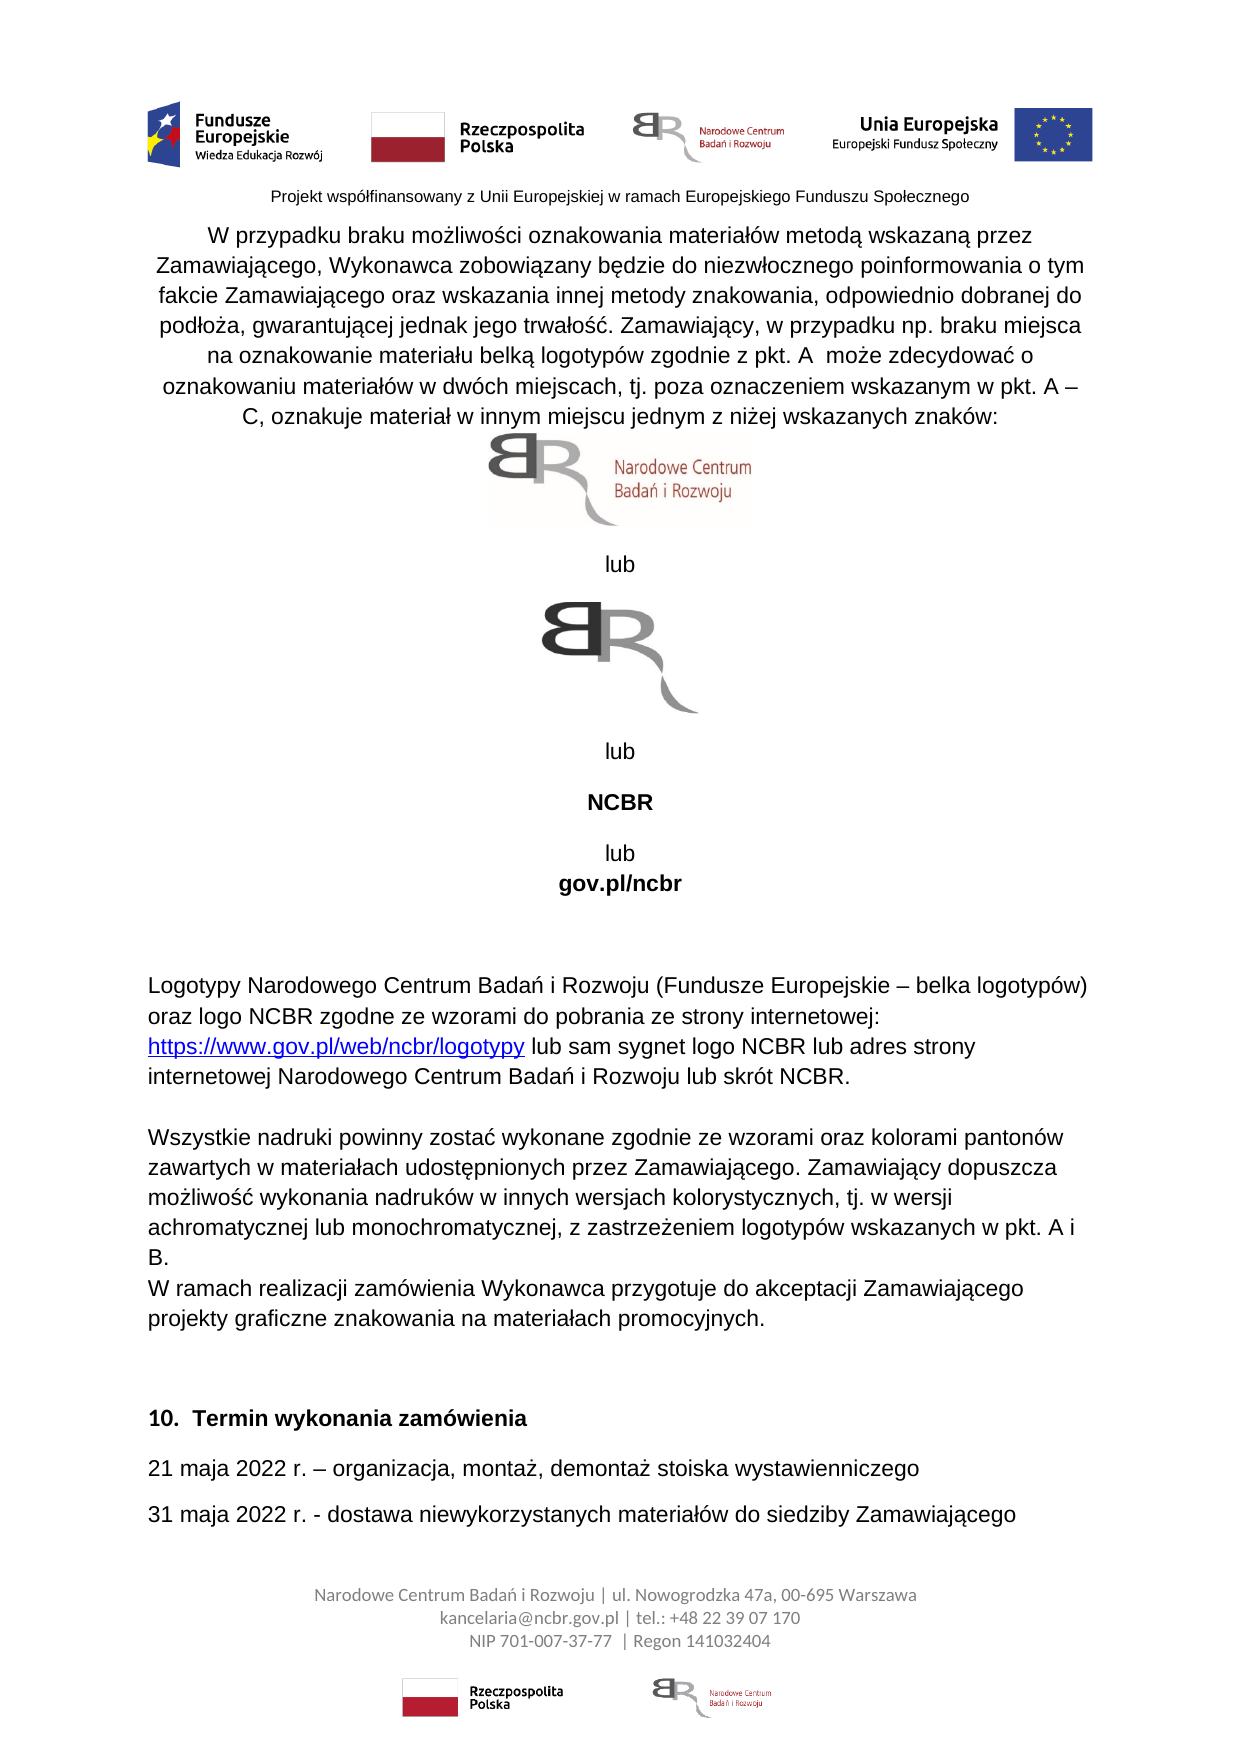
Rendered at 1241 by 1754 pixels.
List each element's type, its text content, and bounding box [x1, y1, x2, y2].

text NCBR [148, 789, 1093, 816]
text W ramach realizacji zamówienia Wykonawca przygotuje do akceptacji Zamawiającego projekty graficzne znakowania na materiałach promocyjnych. [148, 1274, 1093, 1331]
picture [393, 1670, 795, 1722]
text lub gov.pl/ncbr [148, 840, 1093, 897]
list 31 maja 2022 r. - dostawa niewykorzystanych materiałów do siedziby Zamawiającego [148, 1501, 1093, 1528]
text lub [148, 551, 1093, 577]
text W przypadku braku możliwości oznakowania materiałów metodą wskazaną przez Zamawiającego, Wykonawca zobowiązany będzie do niezwłocznego poinformowania o tym fakcie Zamawiającego oraz wskazania innej metody znakowania, odpowiednio dobranej do podłoża, gwarantującej jednak jego trwałość. Zamawiający, w przypadku np. braku miejsca na oznakowanie materiału belką logotypów zgodnie z pkt. A może zdecydować o oznakowaniu materiałów w dwóch miejscach, tj. poza oznaczeniem wskazanym w pkt. A – C, oznakuje materiał w innym miejscu jednym z niżej wskazanych znaków: [148, 222, 1093, 526]
picture [147, 101, 1093, 168]
text Logotypy Narodowego Centrum Badań i Rozwoju (Fundusze Europejskie – belka logotypów) oraz logo NCBR zgodne ze wzorami do pobrania ze strony internetowej: https://www.gov.pl/web/ncbr/logotypy lub sam sygnet logo NCBR lub adres strony internetowej Narodowego Centrum Badań i Rozwoju lub skrót NCBR. [148, 972, 1093, 1089]
picture [541, 602, 699, 714]
list 21 maja 2022 r. – organizacja, montaż, demontaż stoiska wystawienniczego [148, 1454, 1093, 1481]
picture [488, 433, 752, 526]
text Wszystkie nadruki powinny zostać wykonane zgodnie ze wzorami oraz kolorami pantonów zawartych w materiałach udostępnionych przez Zamawiającego. Zamawiający dopuszcza możliwość wykonania nadruków w innych wersjach kolorystycznych, tj. w wersji achromatycznej lub monochromatycznej, z zastrzeżeniem logotypów wskazanych w pkt. A i B. [148, 1123, 1093, 1271]
list Termin wykonania zamówienia [148, 1402, 1093, 1433]
text lub [148, 738, 1093, 764]
